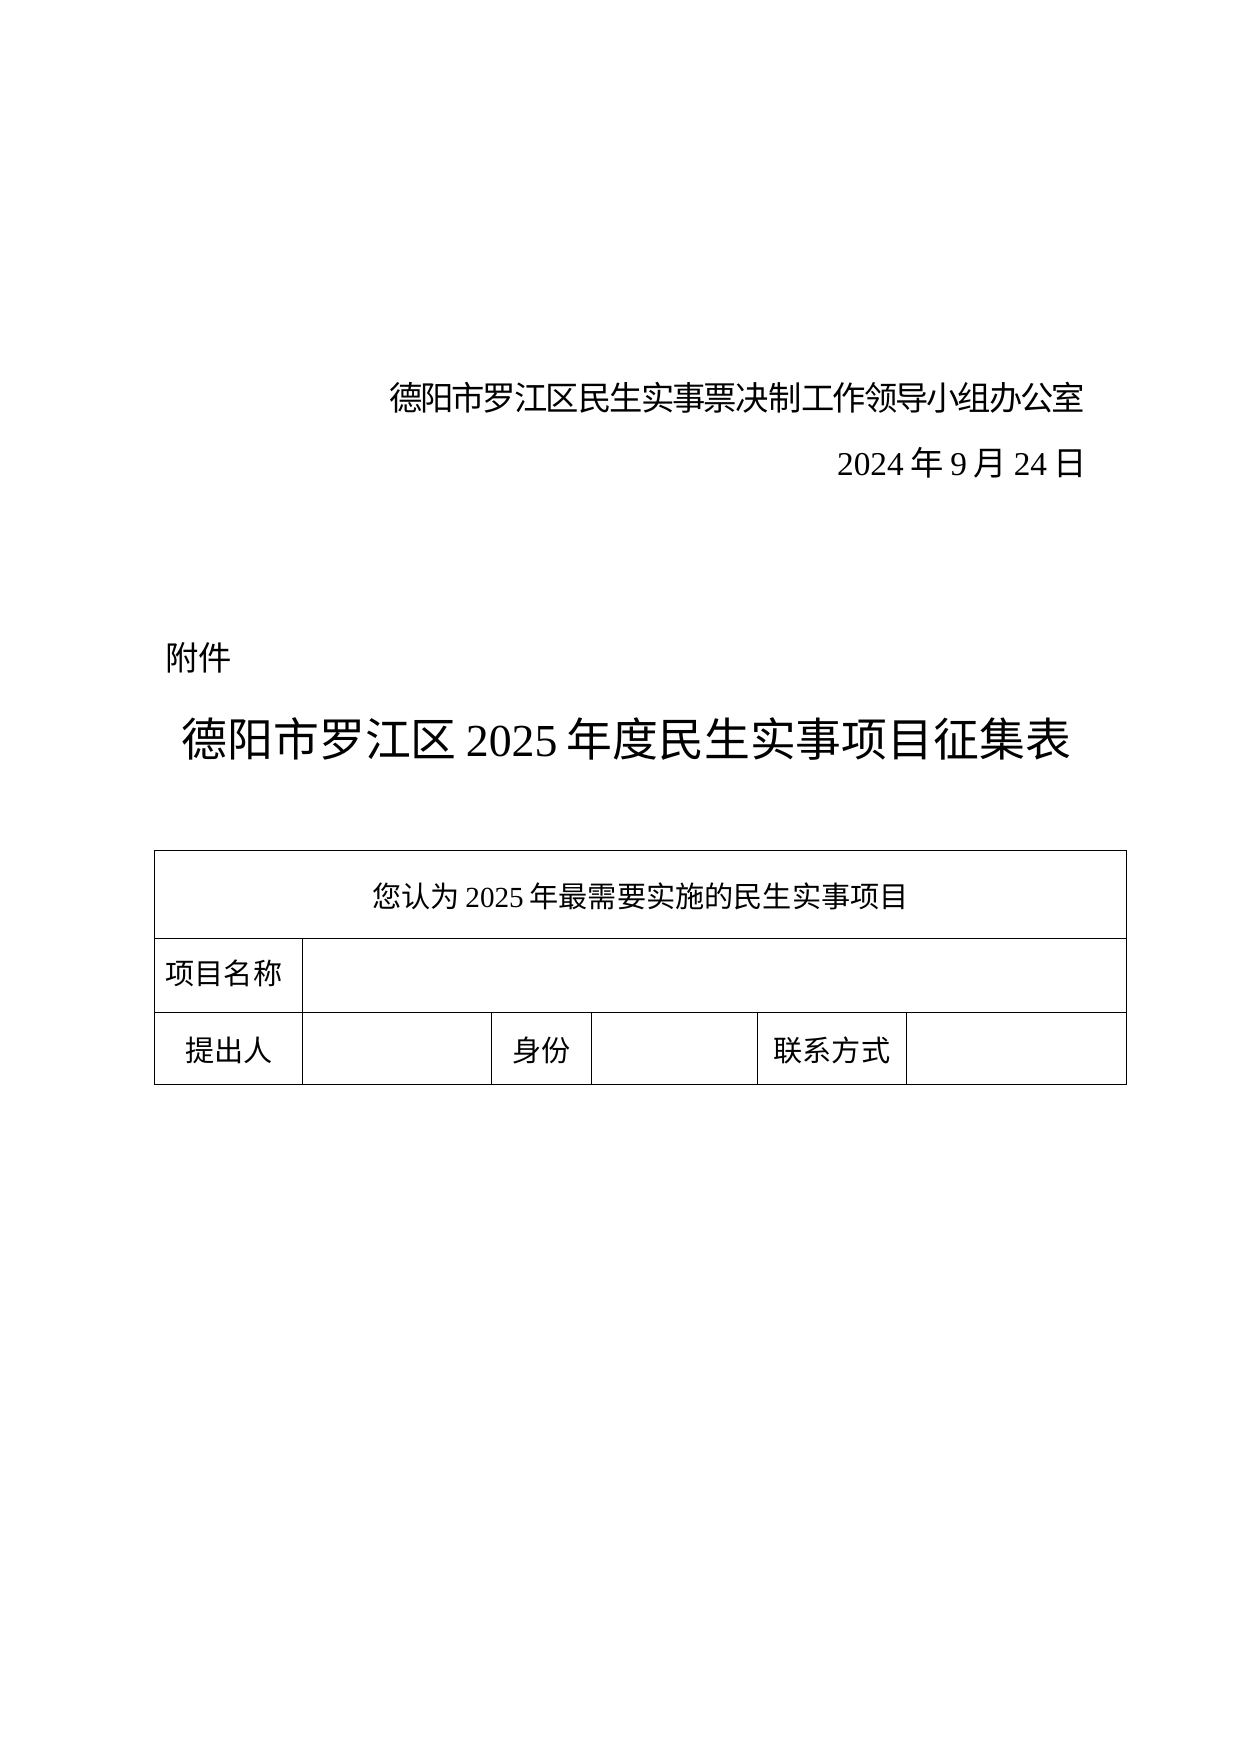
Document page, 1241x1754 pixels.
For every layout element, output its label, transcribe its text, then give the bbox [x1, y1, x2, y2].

table_cell 项目名称 [155, 939, 302, 1012]
text 德阳市罗江区2025年度民生实事项目征集表 [165, 688, 1087, 785]
table_cell 提出人 [155, 1013, 302, 1084]
text 德阳市罗江区民生实事票决制工作领导小组办公室 [165, 363, 1087, 428]
table_cell [592, 1013, 757, 1084]
text 2024年9月24日 [165, 428, 1087, 493]
table_cell [907, 1013, 1126, 1084]
table_header 您认为2025年最需要实施的民生实事项目 [155, 851, 1126, 938]
table_cell 联系方式 [758, 1013, 906, 1084]
table_cell [303, 1013, 491, 1084]
table_cell [303, 939, 1126, 1012]
table_cell 身份 [492, 1013, 591, 1084]
text 附件 [165, 623, 1087, 688]
